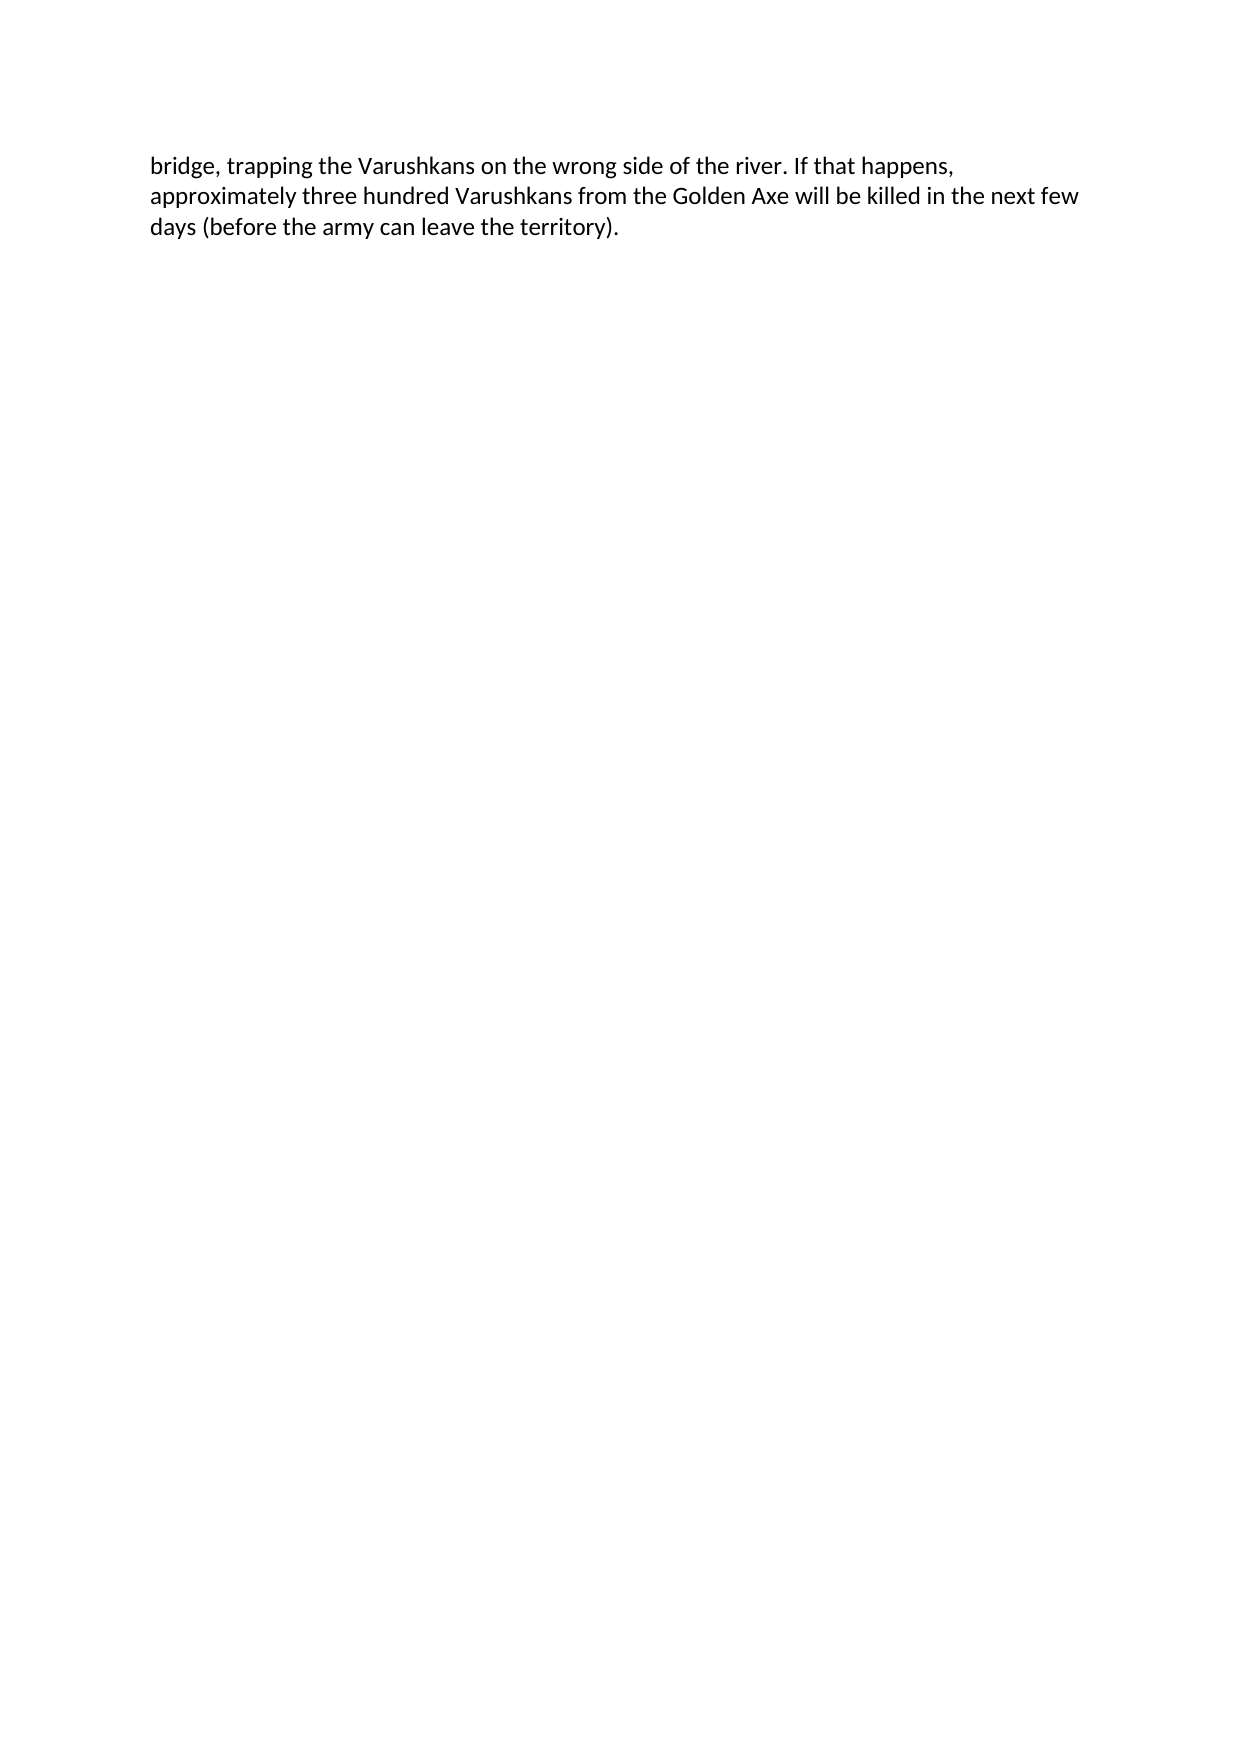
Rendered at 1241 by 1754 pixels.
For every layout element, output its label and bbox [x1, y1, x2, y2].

text [150, 150, 1090, 242]
